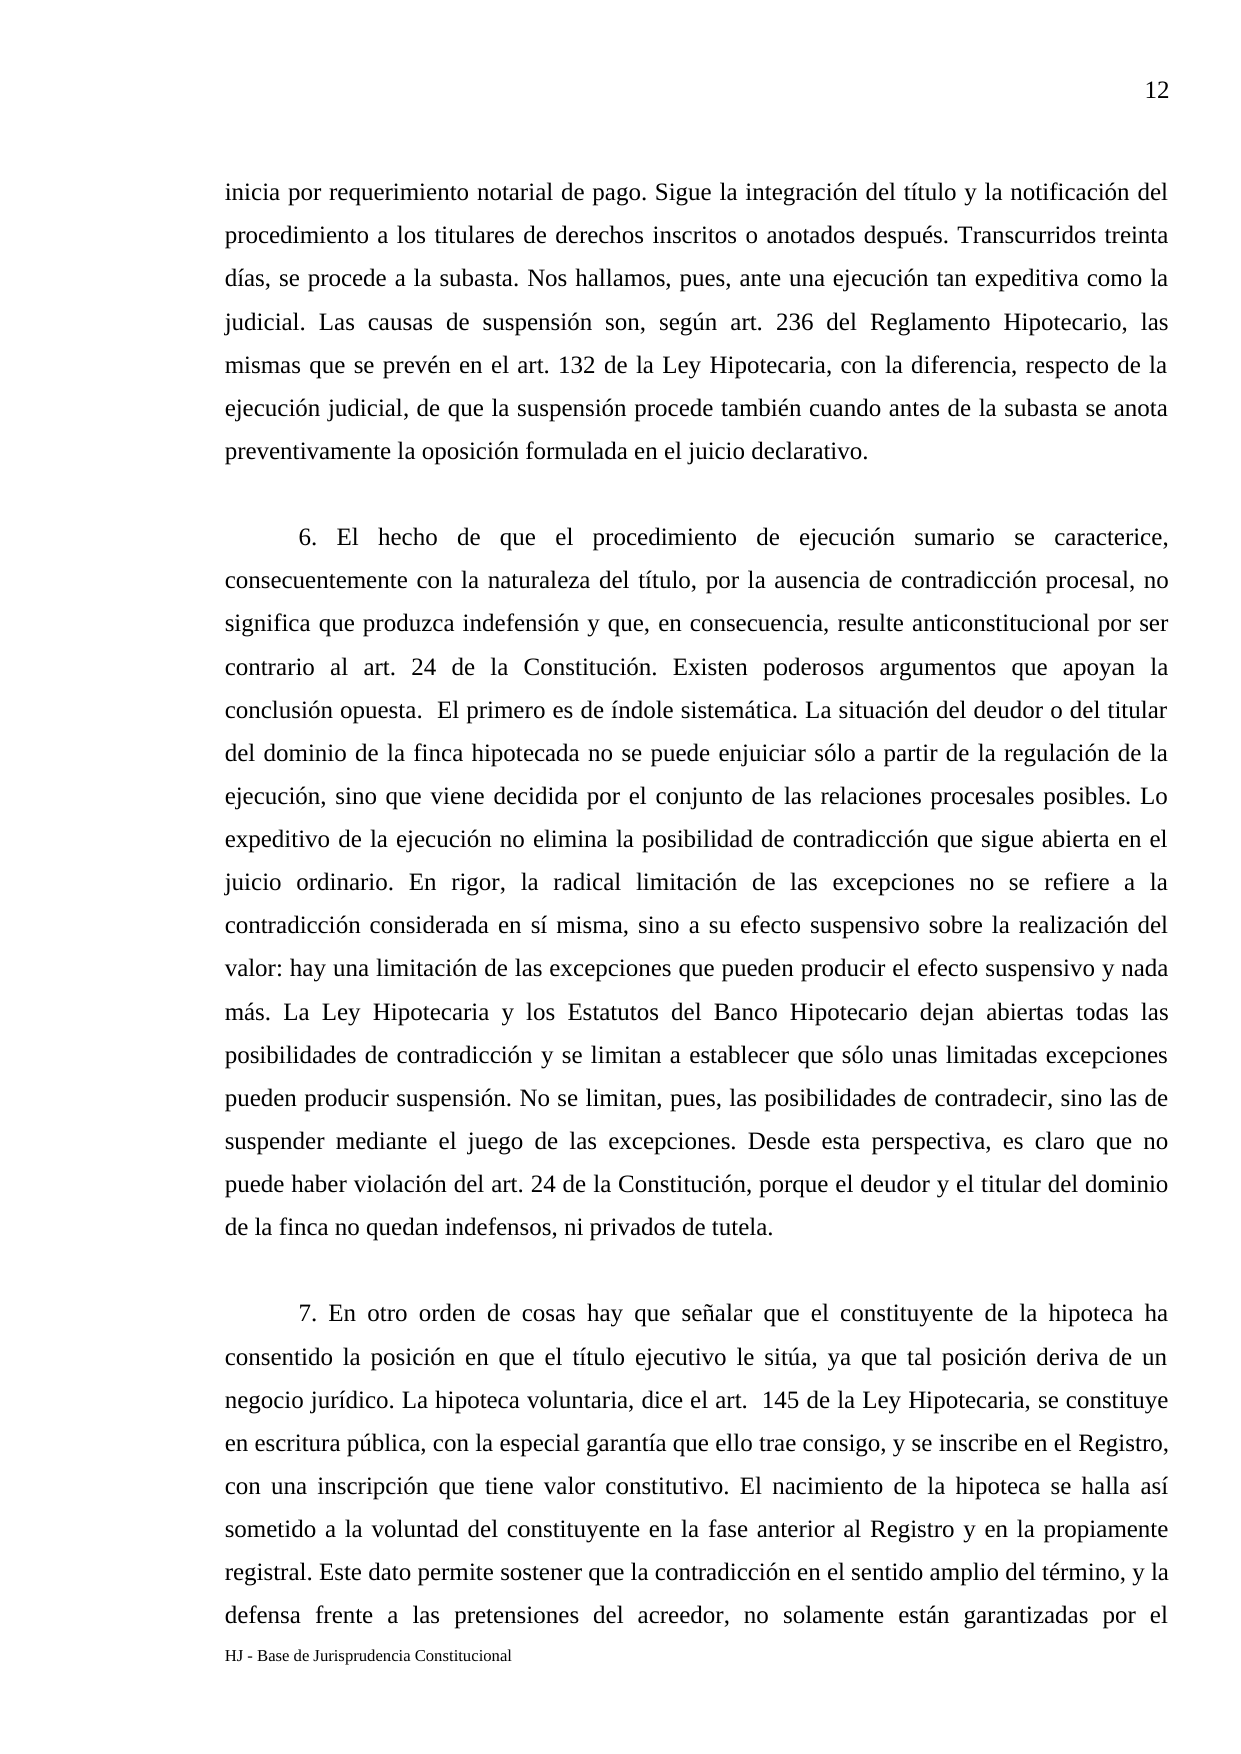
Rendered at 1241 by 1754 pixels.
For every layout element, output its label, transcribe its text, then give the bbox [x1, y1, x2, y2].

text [224, 1298, 1169, 1629]
text 6. El hecho de que el procedimiento de ejecución sumario se caracterice, consecuentemente con la naturaleza del título, por la ausencia de contradicción procesal, no significa que produzca indefensión y que, en consecuencia, resulte anticonstitucional por ser contrario al art. 24 de la Constitución. Existen poderosos argumentos que apoyan la conclusión opuesta. El primero es de índole sistemática. La situación del deudor o del titular del dominio de la finca hipotecada no se puede enjuiciar sólo a partir de la regulación de la ejecución, sino que viene decidida por el conjunto de las relaciones procesales posibles. Lo expeditivo de la ejecución no elimina la posibilidad de contradicción que sigue abierta en el juicio ordinario. En rigor, la radical limitación de las excepciones no se refiere a la contradicción considerada en sí misma, sino a su efecto suspensivo sobre la realización del valor: hay una limitación de las excepciones que pueden producir el efecto suspensivo y nada más. La Ley Hipotecaria y los Estatutos del Banco Hipotecario dejan abiertas todas las posibilidades de contradicción y se limitan a establecer que sólo unas limitadas excepciones pueden producir suspensión. No se limitan, pues, las posibilidades de contradecir, sino las de suspender mediante el juego de las excepciones. Desde esta perspectiva, es claro que no puede haber violación del art. 24 de la Constitución, porque el deudor y el titular del dominio de la finca no quedan indefensos, ni privados de tutela. [224, 522, 1169, 1241]
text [224, 177, 1169, 465]
